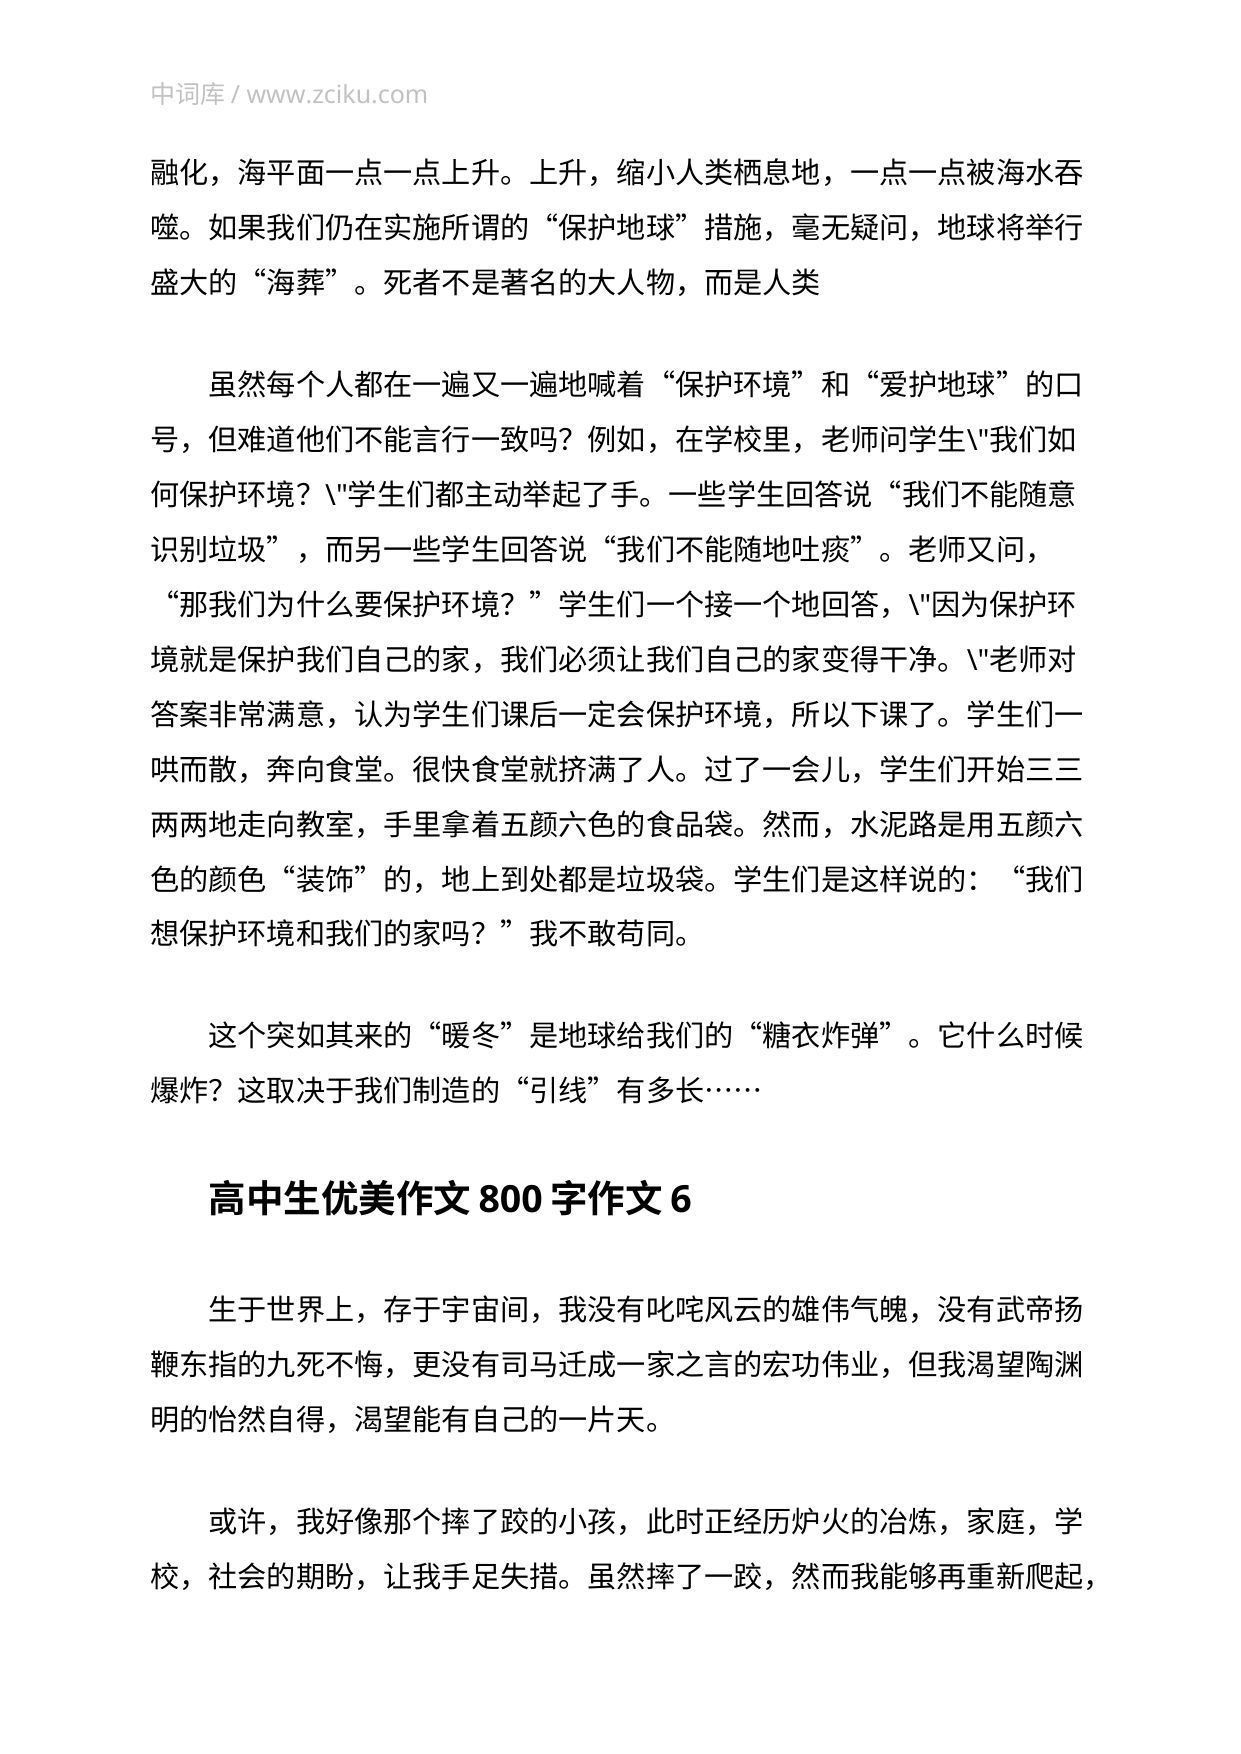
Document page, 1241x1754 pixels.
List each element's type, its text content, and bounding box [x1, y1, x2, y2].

text 这个突如其来的“暖冬”是地球给我们的“糖衣炸弹”。它什么时候爆炸？这取决于我们制造的“引线”有多长…… [150, 1013, 1090, 1110]
text 虽然每个人都在一遍又一遍地喊着“保护环境”和“爱护地球”的口号，但难道他们不能言行一致吗？例如，在学校里，老师问学生\"我们如何保护环境？\"学生们都主动举起了手。一些学生回答说“我们不能随意识别垃圾”，而另一些学生回答说“我们不能随地吐痰”。老师又问，“那我们为什么要保护环境？”学生们一个接一个地回答，\"因为保护环境就是保护我们自己的家，我们必须让我们自己的家变得干净。\"老师对答案非常满意，认为学生们课后一定会保护环境，所以下课了。学生们一哄而散，奔向食堂。很快食堂就挤满了人。过了一会儿，学生们开始三三两两地走向教室，手里拿着五颜六色的食品袋。然而，水泥路是用五颜六色的颜色“装饰”的，地上到处都是垃圾袋。学生们是这样说的：“我们想保护环境和我们的家吗？”我不敢苟同。 [150, 362, 1090, 953]
text 生于世界上，存于宇宙间，我没有叱咤风云的雄伟气魄，没有武帝扬鞭东指的九死不悔，更没有司马迁成一家之言的宏功伟业，但我渴望陶渊明的怡然自得，渴望能有自己的一片天。 [150, 1287, 1090, 1439]
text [150, 1498, 1090, 1596]
text 高中生优美作文800字作文6 [150, 1169, 1090, 1224]
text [150, 150, 1090, 302]
